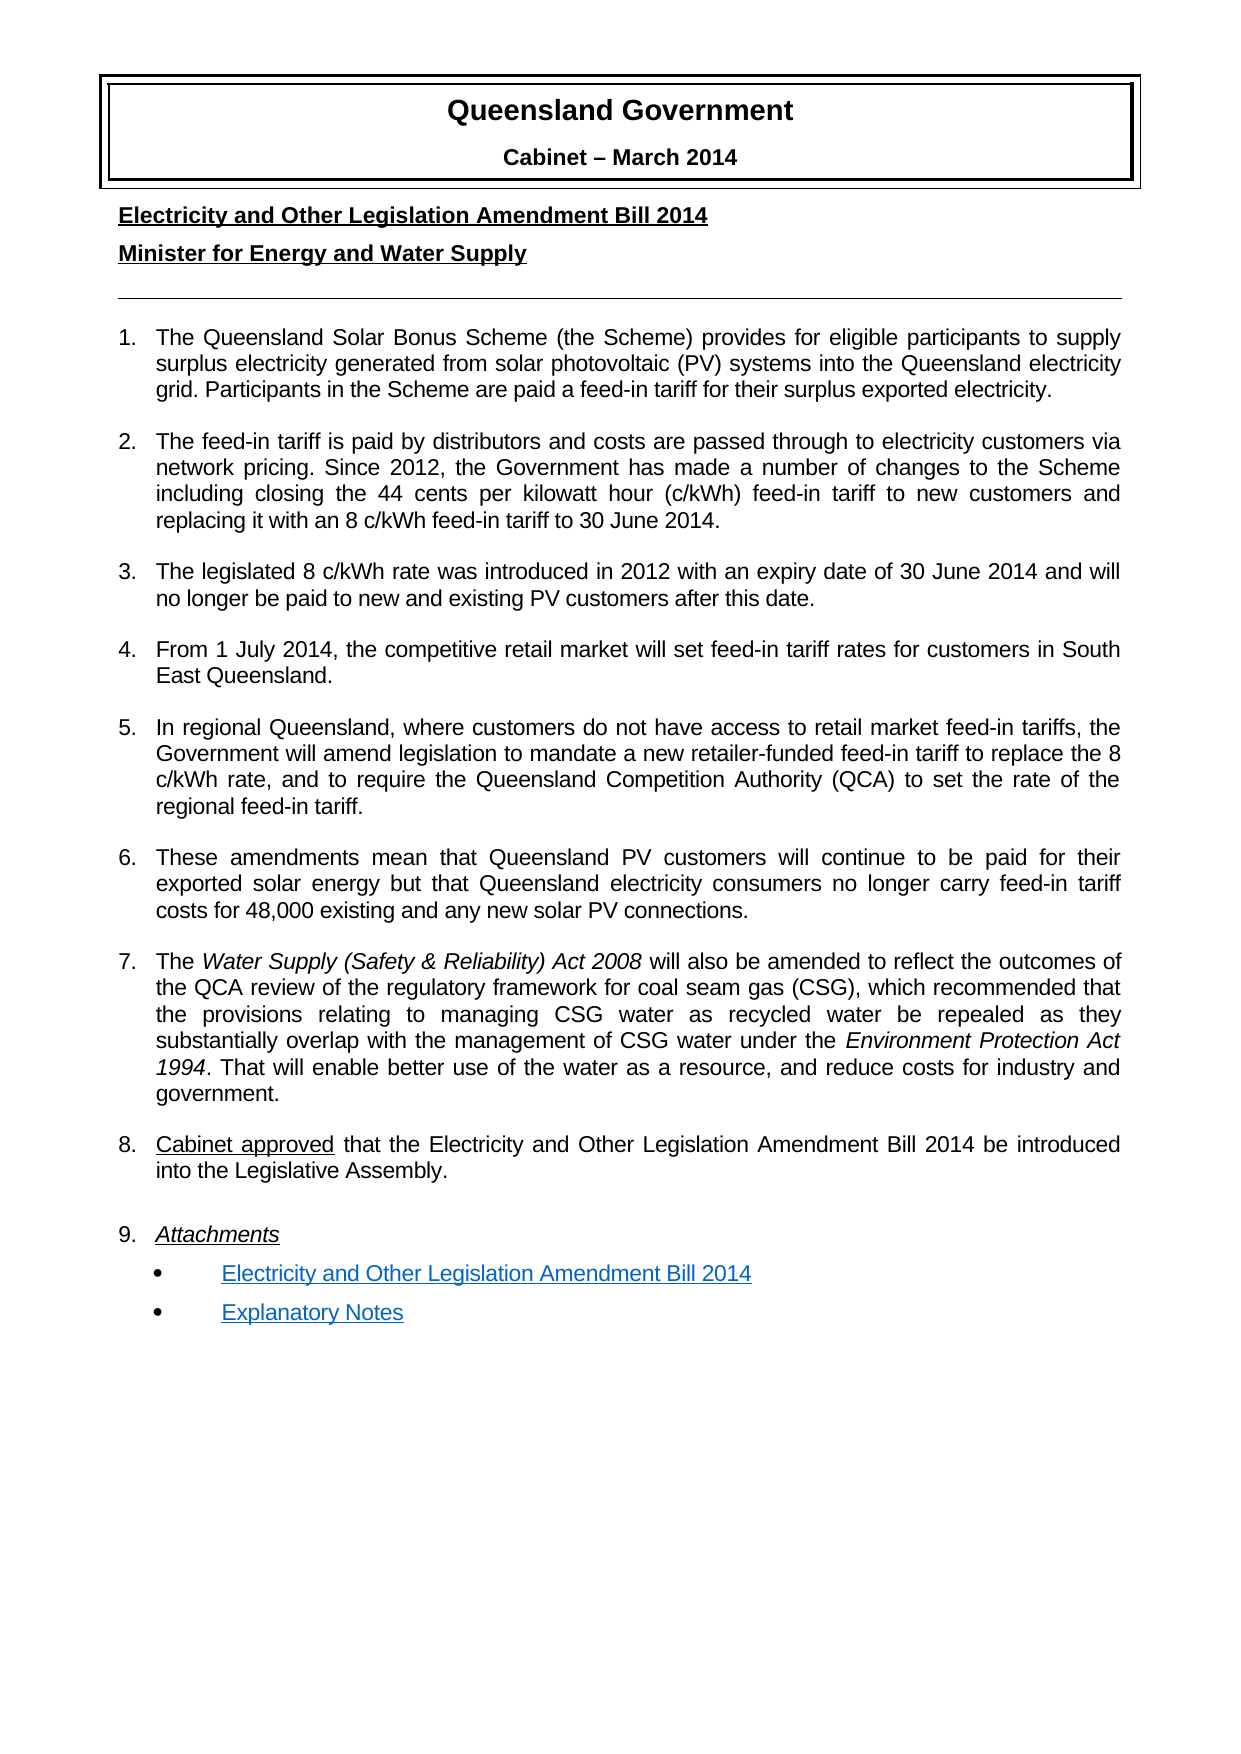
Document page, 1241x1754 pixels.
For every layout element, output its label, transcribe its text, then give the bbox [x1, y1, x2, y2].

list The legislated 8 c/kWh rate was introduced in 2012 with an expiry date of 30 June 2014 and will no longer be paid to new and existing PV customers after this date. [118, 558, 1122, 611]
list Electricity and Other Legislation Amendment Bill 2014 [153, 1260, 1122, 1287]
list The Water Supply (Safety & Reliability) Act 2008 will also be amended to reflect the outcomes of the QCA review of the regulatory framework for coal seam gas (CSG), which recommended that the provisions relating to managing CSG water as recycled water be repealed as they substantially overlap with the management of CSG water under the Environment Protection Act 1994. That will enable better use of the water as a resource, and reduce costs for industry and government. [118, 948, 1122, 1106]
list The Queensland Solar Bonus Scheme (the Scheme) provides for eligible participants to supply surplus electricity generated from solar photovoltaic (PV) systems into the Queensland electricity grid. Participants in the Scheme are paid a feed-in tariff for their surplus exported electricity. [118, 324, 1122, 403]
list From 1 July 2014, the competitive retail market will set feed-in tariff rates for customers in South East Queensland. [118, 636, 1122, 688]
list Cabinet approved that the Electricity and Other Legislation Amendment Bill 2014 be introduced into the Legislative Assembly. [118, 1131, 1122, 1184]
list The feed-in tariff is paid by distributors and costs are passed through to electricity customers via network pricing. Since 2012, the Government has made a number of changes to the Scheme including closing the 44 cents per kilowatt hour (c/kWh) feed-in tariff to new customers and replacing it with an 8 c/kWh feed-in tariff to 30 June 2014. [118, 428, 1122, 533]
list In regional Queensland, where customers do not have access to retail market feed-in tariffs, the Government will amend legislation to mandate a new retailer-funded feed-in tariff to replace the 8 c/kWh rate, and to require the Queensland Competition Authority (QCA) to set the rate of the regional feed-in tariff. [118, 713, 1122, 819]
list These amendments mean that Queensland PV customers will continue to be paid for their exported solar energy but that Queensland electricity consumers no longer carry feed-in tariff costs for 48,000 existing and any new solar PV connections. [118, 844, 1122, 923]
list Attachments [118, 1221, 1122, 1248]
list Explanatory Notes [153, 1299, 1122, 1325]
